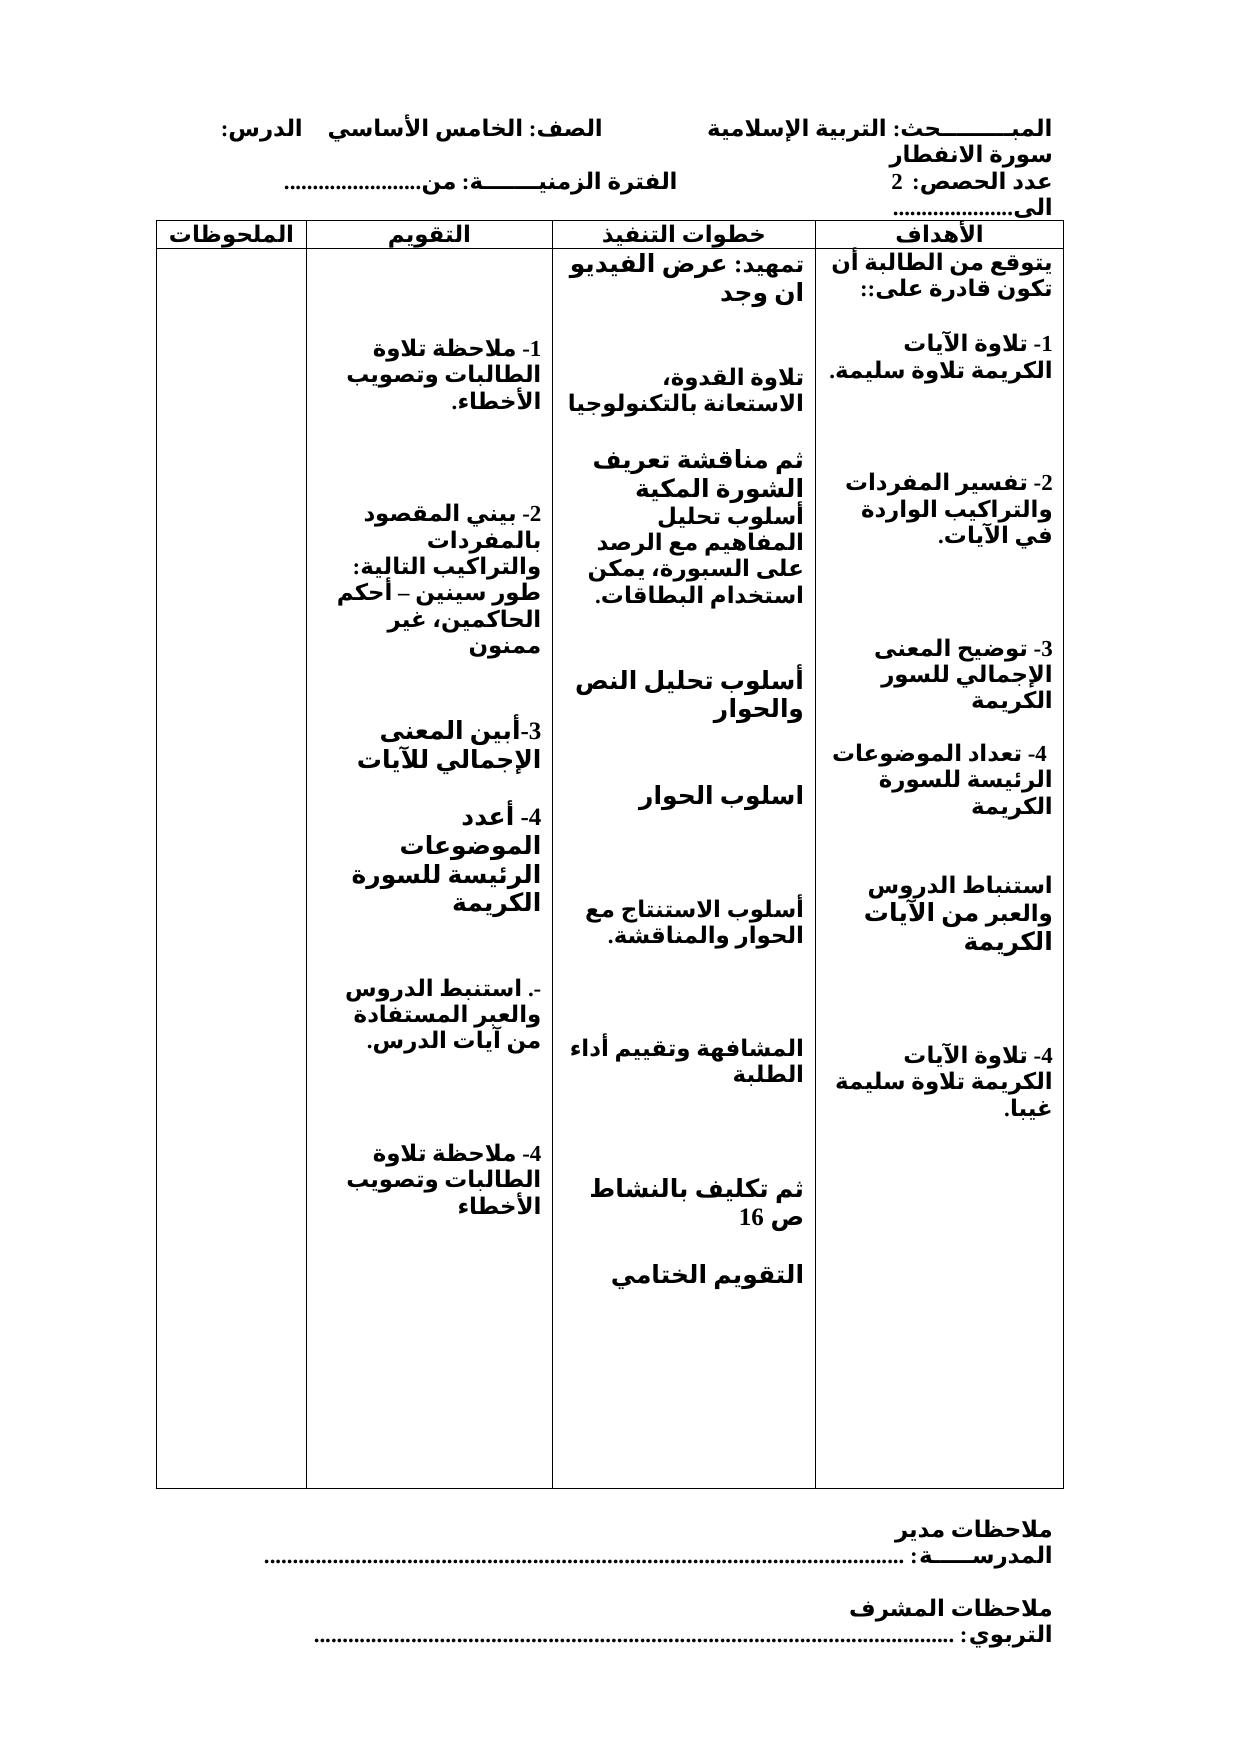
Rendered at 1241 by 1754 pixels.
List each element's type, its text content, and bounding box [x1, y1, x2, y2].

text ملاحظات المشرف التربوي: ................................................................................................................ [187, 1595, 1053, 1647]
text ملاحظات مدير المدرســـــة: ................................................................................................................ [187, 1516, 1053, 1568]
table_cell تمهيد: عرض الفيديو ان وجد تلاوة القدوة، الاستعانة بالتكنولوجيا ثم مناقشة تعريف الشورة المكية أسلوب تحليل المفاهيم مع الرصد على السبورة، يمكن استخدام البطاقات. أسلوب تحليل النص والحوار اسلوب الحوار أسلوب الاستنتاج مع الحوار والمناقشة. المشافهة وتقييم أداء الطلبة ثم تكليف بالنشاط ص 16 التقويم الختامي [553, 249, 815, 1488]
table_cell [157, 249, 306, 1488]
table_header الأهداف [816, 221, 1063, 248]
text المبـــــــــحث: التربية الإسلامية الصف: الخامس الأساسي الدرس: سورة الانفطار [187, 115, 1053, 168]
table_cell 1- ملاحظة تلاوة الطالبات وتصويب الأخطاء. 2- بيني المقصود بالمفردات والتراكيب التالية: طور سينين – أحكم الحاكمين، غير ممنون 3-أبين المعنى الإجمالي للآيات 4- أعدد الموضوعات الرئيسة للسورة الكريمة -. استنبط الدروس والعبر المستفادة من آيات الدرس. 4- ملاحظة تلاوة الطالبات وتصويب الأخطاء [307, 249, 552, 1488]
text عدد الحصص: 2 الفترة الزمنيـــــــة: من........................ الى..................... [187, 168, 1053, 220]
table_header خطوات التنفيذ [553, 221, 815, 248]
table_header التقويم [307, 221, 552, 248]
table_cell يتوقع من الطالبة أن تكون قادرة على:: 1- تلاوة الآيات الكريمة تلاوة سليمة. 2- تفسير المفردات والتراكيب الواردة في الآيات. 3- توضيح المعنى الإجمالي للسور الكريمة 4- تعداد الموضوعات الرئيسة للسورة الكريمة استنباط الدروس والعبر من الآيات الكريمة 4- تلاوة الآيات الكريمة تلاوة سليمة غيبا. [816, 249, 1063, 1488]
table_header الملحوظات [157, 221, 306, 248]
